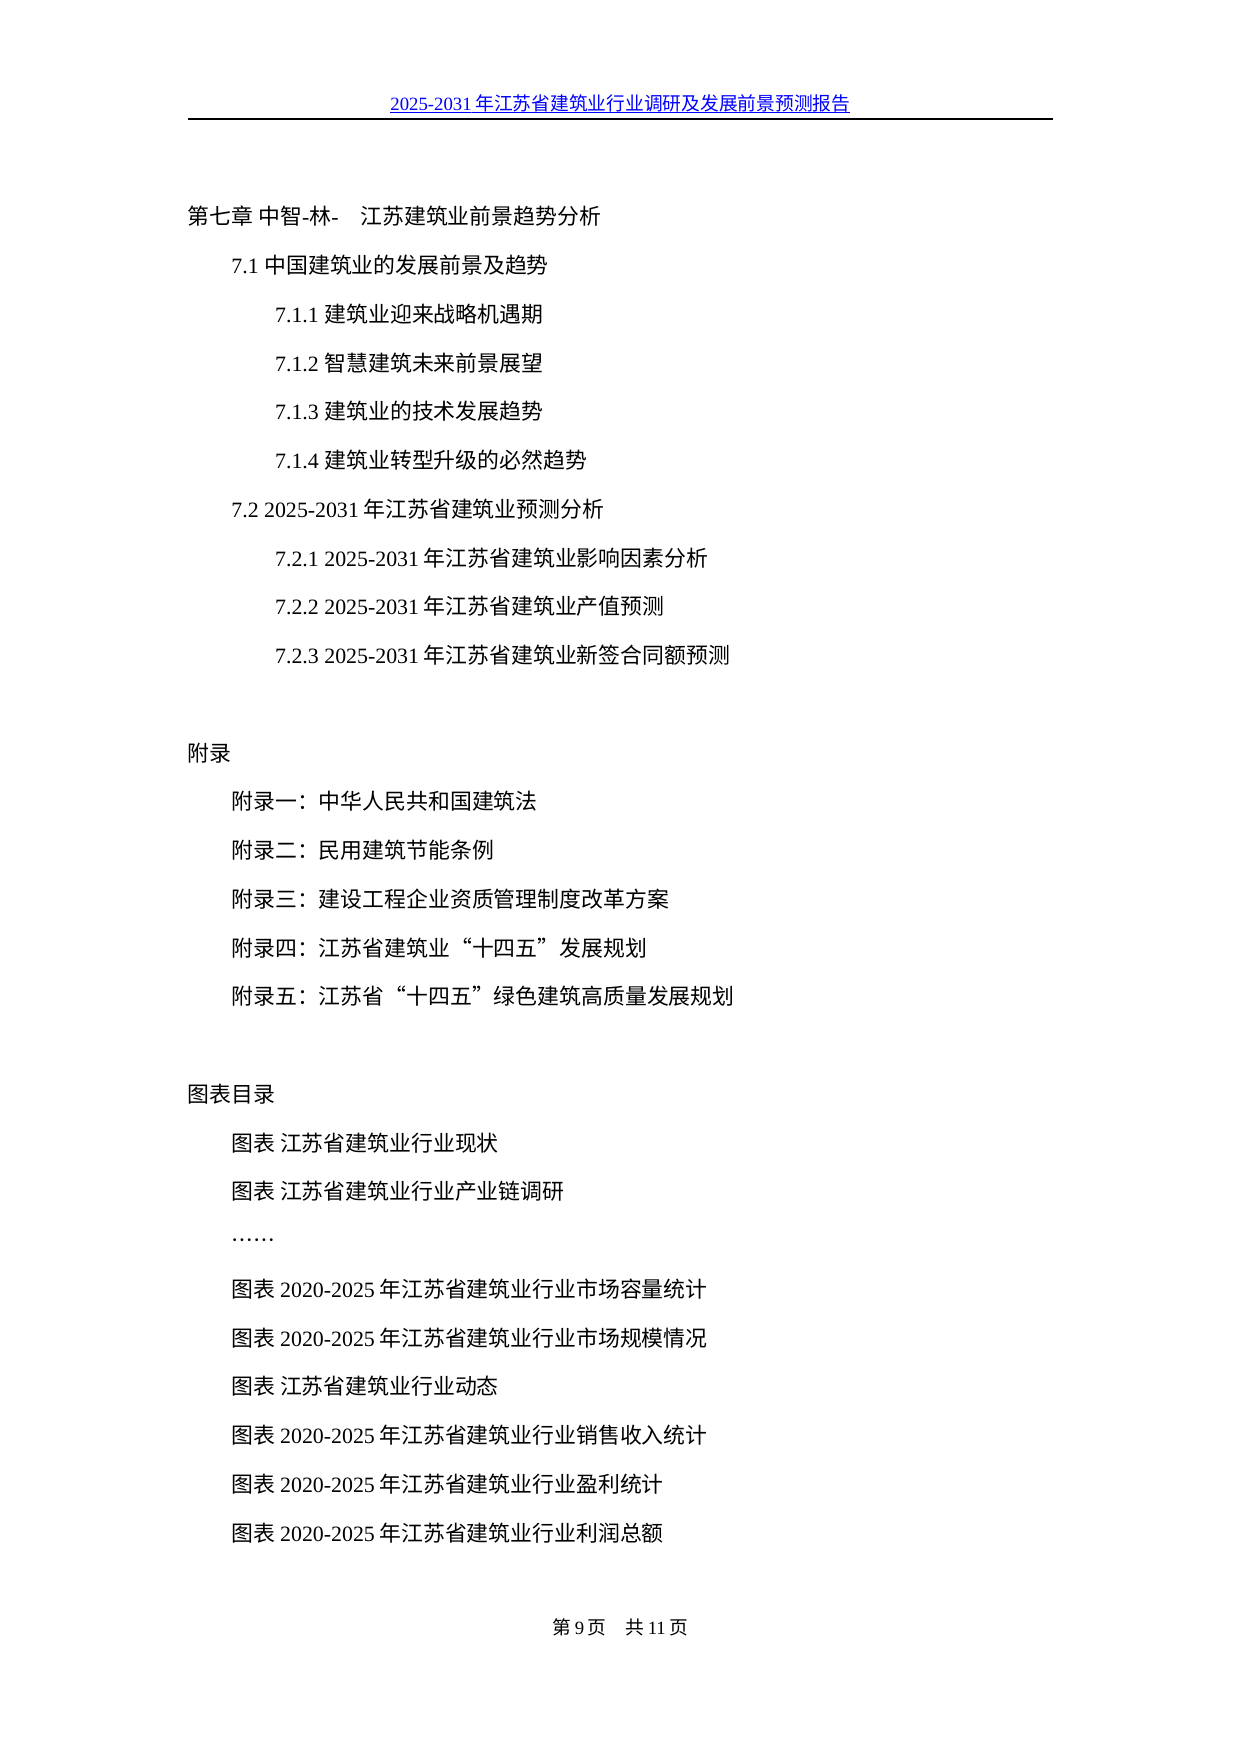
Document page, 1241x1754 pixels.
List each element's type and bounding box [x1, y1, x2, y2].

text [187, 150, 1053, 1548]
